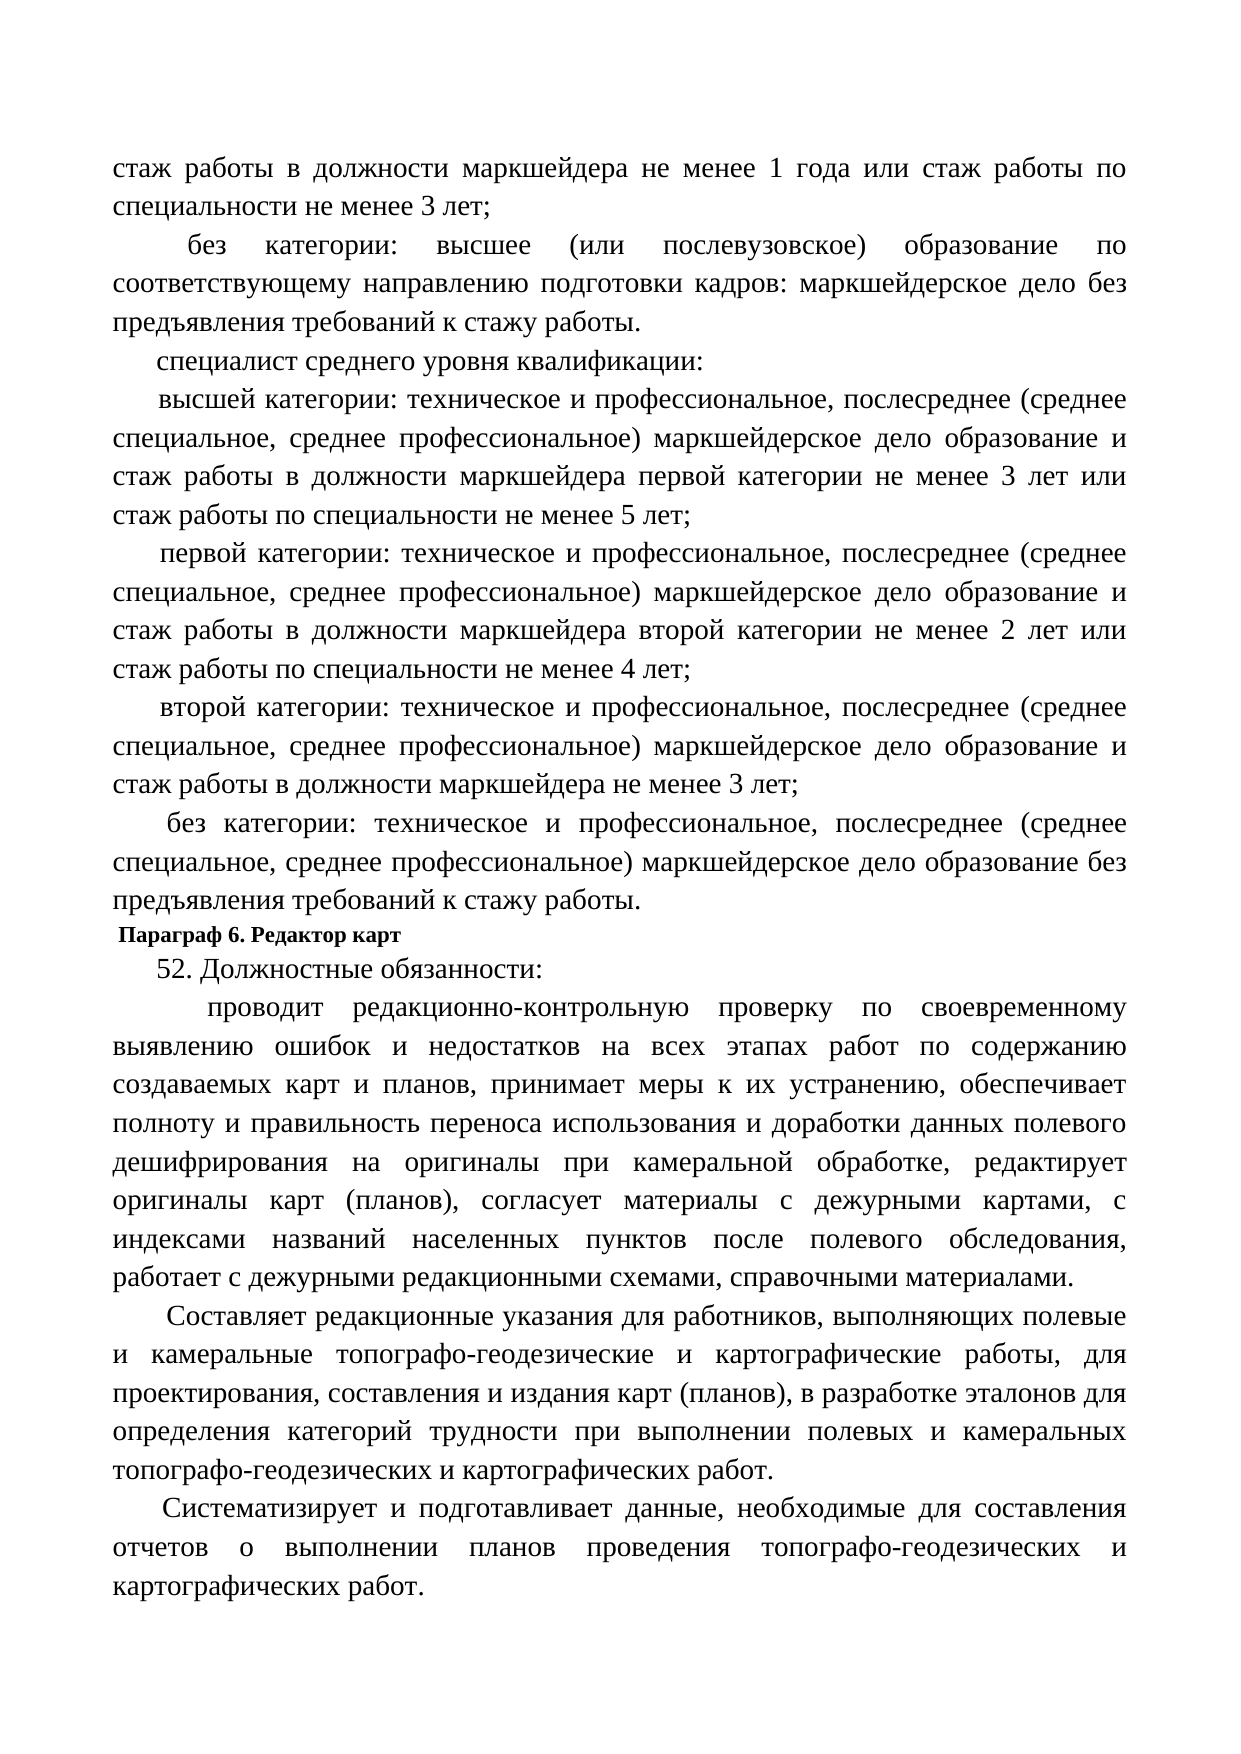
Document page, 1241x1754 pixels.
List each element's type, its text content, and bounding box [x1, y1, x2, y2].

text Составляет редакционные указания для работников, выполняющих полевые и камеральные топографо-геодезические и картографические работы, для проектирования, составления и издания карт (планов), в разработке эталонов для определения категорий трудности при выполнении полевых и камеральных топографо-геодезических и картографических работ. [112, 1298, 1128, 1486]
text проводит редакционно-контрольную проверку по своевременному выявлению ошибок и недостатков на всех этапах работ по содержанию создаваемых карт и планов, принимает меры к их устранению, обеспечивает полноту и правильность переноса использования и доработки данных полевого дешифрирования на оригиналы при камеральной обработке, редактирует оригиналы карт (планов), согласует материалы с дежурными картами, с индексами названий населенных пунктов после полевого обследования, работает с дежурными редакционными схемами, справочными материалами. [112, 989, 1128, 1293]
text специалист среднего уровня квалификации: [112, 343, 1128, 376]
text Параграф 6. Редактор карт [112, 921, 1128, 947]
text без категории: техническое и профессиональное, послесреднее (среднее специальное, среднее профессиональное) маркшейдерское дело образование без предъявления требований к стажу работы. [112, 805, 1128, 916]
text Систематизирует и подготавливает данные, необходимые для составления отчетов о выполнении планов проведения топографо-геодезических и картографических работ. [112, 1491, 1128, 1601]
text без категории: высшее (или послевузовское) образование по соответствующему направлению подготовки кадров: маркшейдерское дело без предъявления требований к стажу работы. [112, 227, 1128, 338]
text первой категории: техническое и профессиональное, послесреднее (среднее специальное, среднее профессиональное) маркшейдерское дело образование и стаж работы в должности маркшейдера второй категории не менее 2 лет или стаж работы по специальности не менее 4 лет; [112, 535, 1128, 684]
text 52. Должностные обязанности: [112, 951, 1128, 984]
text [112, 150, 1128, 222]
text высшей категории: техническое и профессиональное, послесреднее (среднее специальное, среднее профессиональное) маркшейдерское дело образование и стаж работы в должности маркшейдера первой категории не менее 3 лет или стаж работы по специальности не менее 5 лет; [112, 381, 1128, 530]
text второй категории: техническое и профессиональное, послесреднее (среднее специальное, среднее профессиональное) маркшейдерское дело образование и стаж работы в должности маркшейдера не менее 3 лет; [112, 689, 1128, 800]
